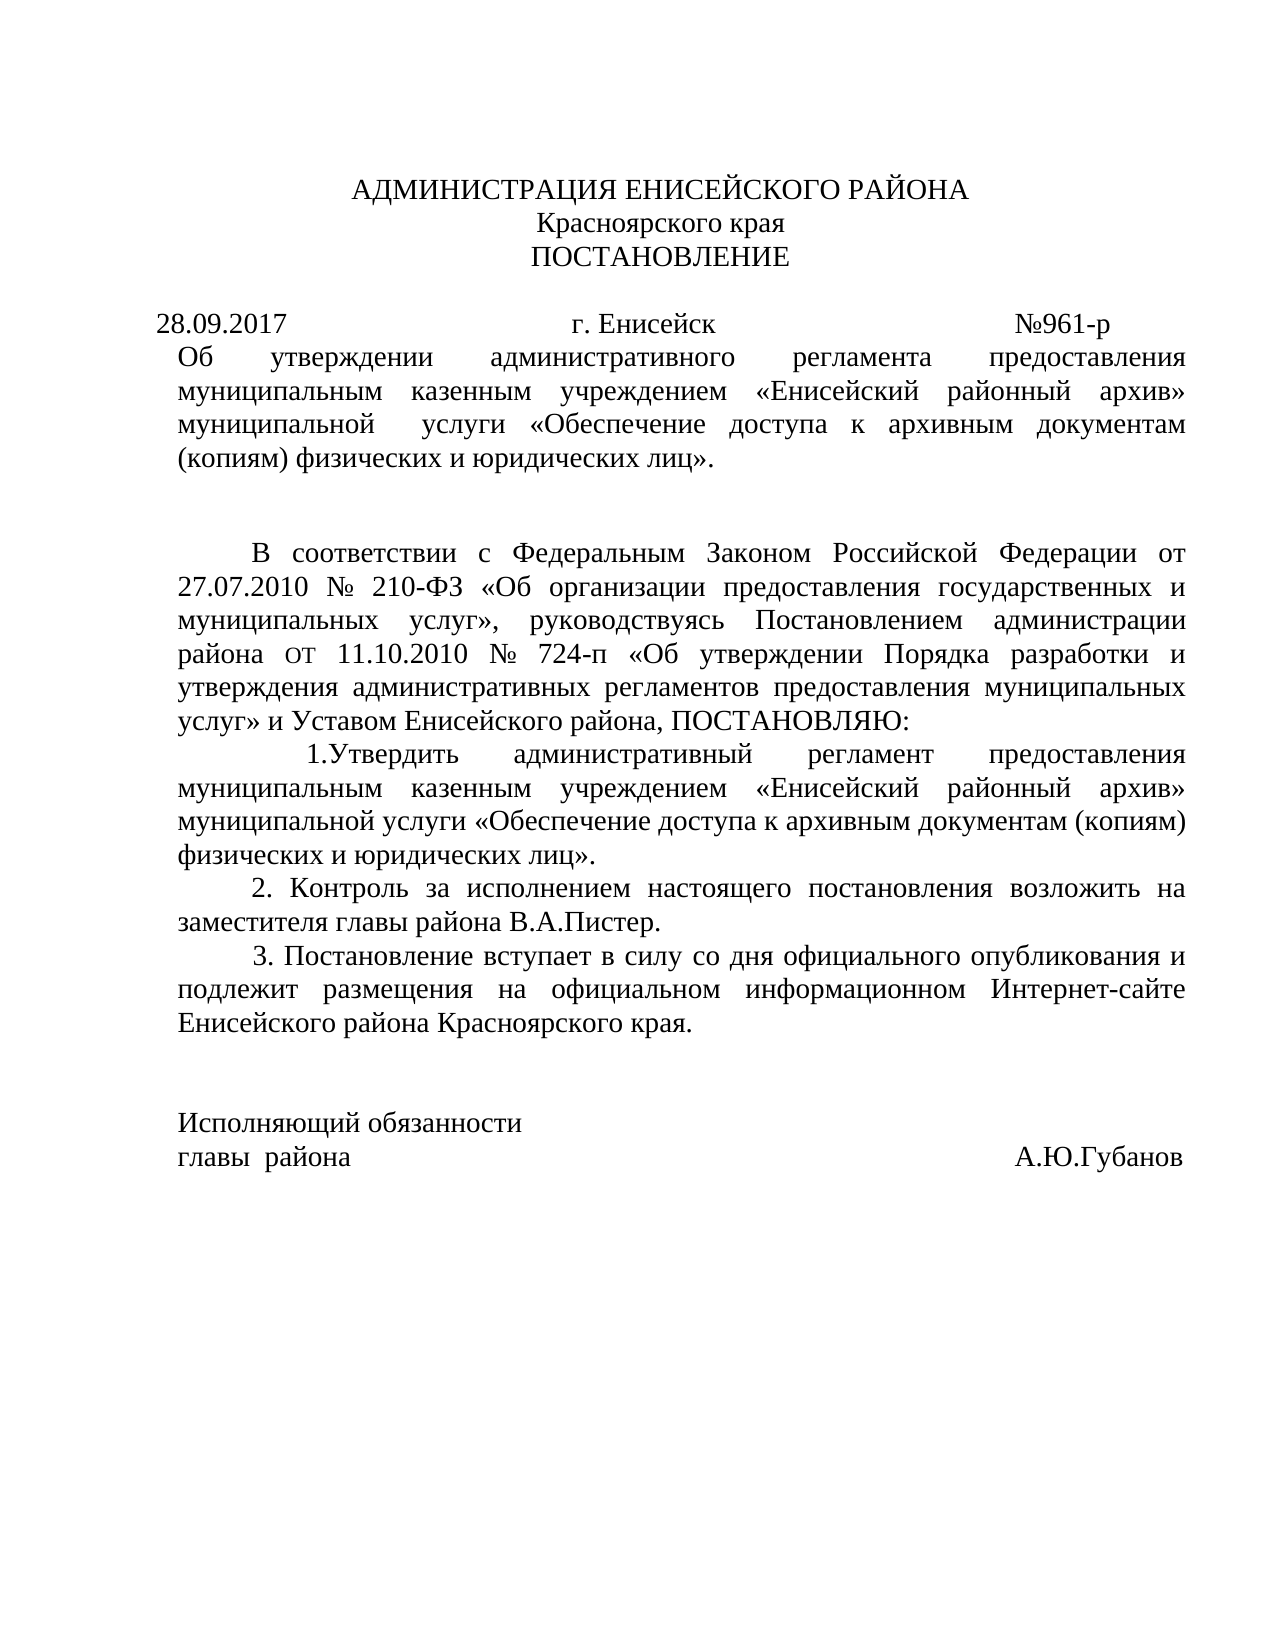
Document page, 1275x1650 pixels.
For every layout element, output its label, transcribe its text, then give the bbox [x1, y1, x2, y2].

text 3. Постановление вступает в силу со дня официального опубликования и подлежит размещения на официальном информационном Интернет-сайте Енисейского района Красноярского края. [177, 938, 1186, 1038]
text Красноярского края [156, 205, 1165, 239]
text 1.Утвердить административный регламент предоставления муниципальным казенным учреждением «Енисейский районный архив» муниципальной услуги «Обеспечение доступа к архивным документам (копиям) физических и юридических лиц». [177, 736, 1186, 871]
text Об утверждении административного регламента предоставления муниципальным казенным учреждением «Енисейский районный архив» муниципальной услуги «Обеспечение доступа к архивным документам (копиям) физических и юридических лиц». [177, 239, 1186, 474]
text ПОСТАНОВЛЕНИЕ [156, 239, 1165, 272]
text главы района А.Ю.Губанов [177, 1139, 1186, 1172]
text Исполняющий обязанности [177, 1105, 1186, 1139]
text 2. Контроль за исполнением настоящего постановления возложить на заместителя главы района В.А.Пистер. [177, 871, 1186, 938]
text 28.09.2017 г. Енисейск №961-р [156, 306, 1165, 339]
text В соответствии с Федеральным Законом Российской Федерации от 27.07.2010 № 210-ФЗ «Об организации предоставления государственных и муниципальных услуг», руководствуясь Постановлением администрации района от 11.10.2010 № 724-п «Об утверждении Порядка разработки и утверждения административных регламентов предоставления муниципальных услуг» и Уставом Енисейского района, ПОСТАНОВЛЯЮ: [177, 535, 1186, 736]
text АДМИНИСТРАЦИЯ ЕНИСЕЙСКОГО РАЙОНА [156, 172, 1165, 205]
